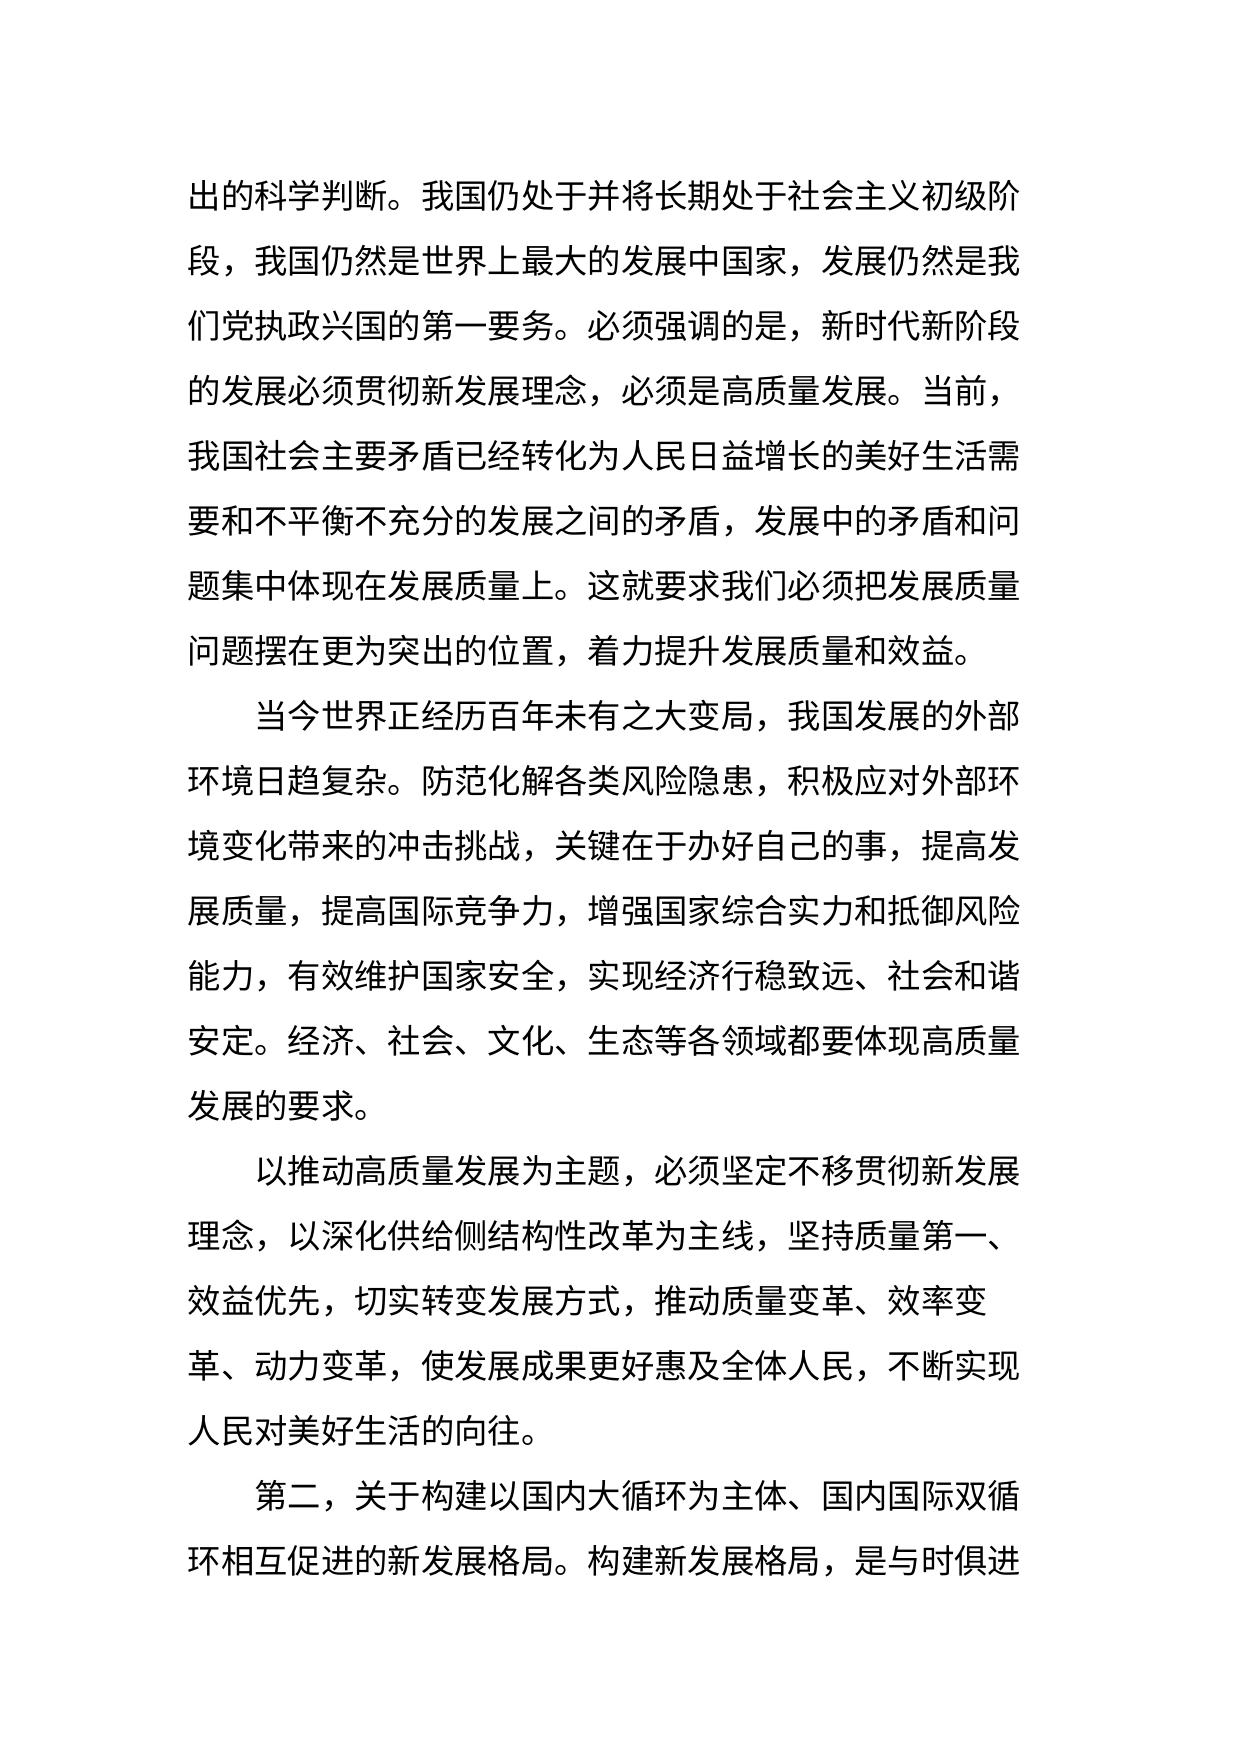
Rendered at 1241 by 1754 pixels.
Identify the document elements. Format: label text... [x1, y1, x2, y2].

text 当今世界正经历百年未有之大变局，我国发展的外部环境日趋复杂。防范化解各类风险隐患，积极应对外部环境变化带来的冲击挑战，关键在于办好自己的事，提高发展质量，提高国际竞争力，增强国家综合实力和抵御风险能力，有效维护国家安全，实现经济行稳致远、社会和谐安定。经济、社会、文化、生态等各领域都要体现高质量发展的要求。 [187, 682, 1053, 1137]
text 以推动高质量发展为主题，必须坚定不移贯彻新发展理念，以深化供给侧结构性改革为主线，坚持质量第一、效益优先，切实转变发展方式，推动质量变革、效率变革、动力变革，使发展成果更好惠及全体人民，不断实现人民对美好生活的向往。 [187, 1137, 1053, 1462]
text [187, 162, 1053, 682]
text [187, 1462, 1053, 1592]
